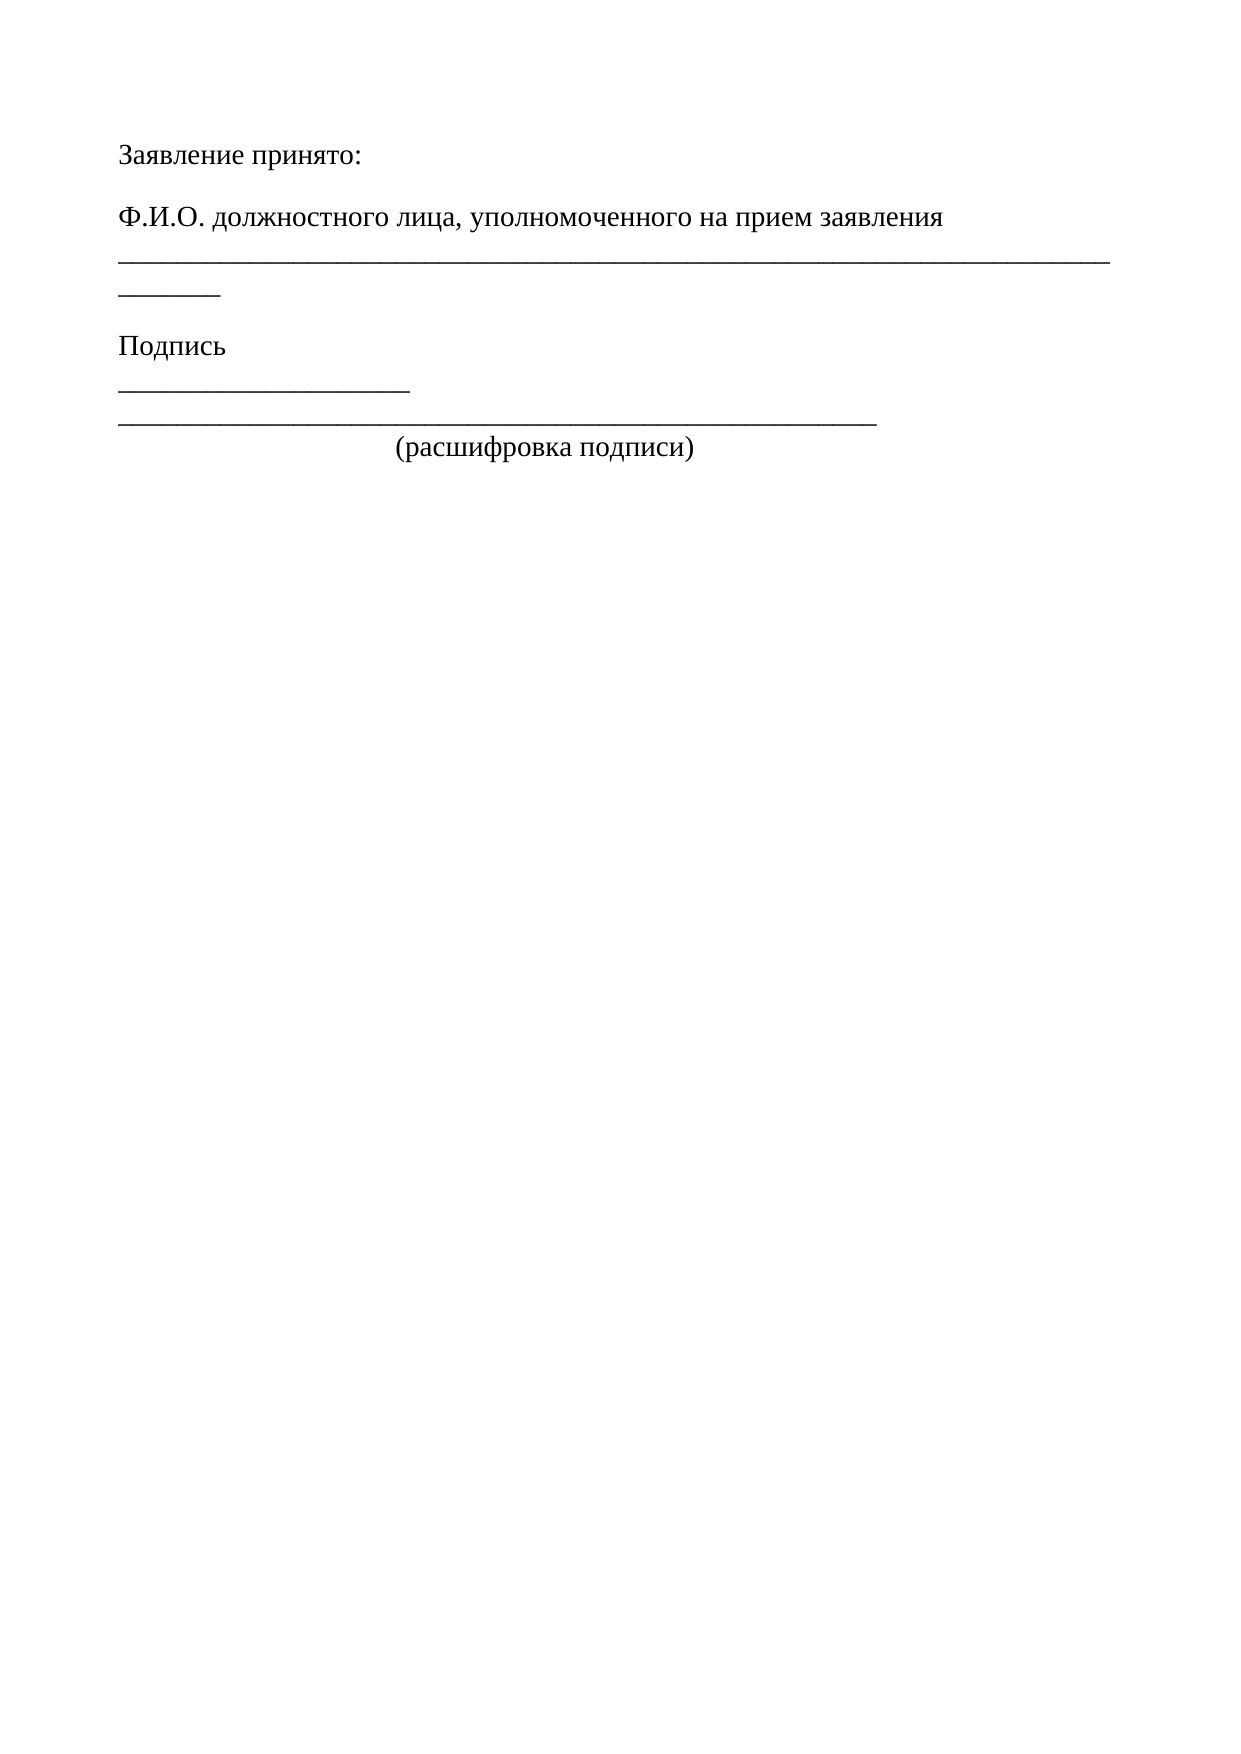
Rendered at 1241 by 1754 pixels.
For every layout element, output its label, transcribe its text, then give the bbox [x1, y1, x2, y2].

text Ф.И.О. должностного лица, уполномоченного на прием заявления [118, 199, 1122, 233]
text ___________________________________________________________________________ [118, 233, 1122, 300]
text (расшифровка подписи) [118, 429, 1122, 463]
text Подпись [118, 328, 1122, 362]
text Заявление принято: [118, 137, 1122, 170]
text ____________________ ____________________________________________________ [118, 362, 1122, 429]
